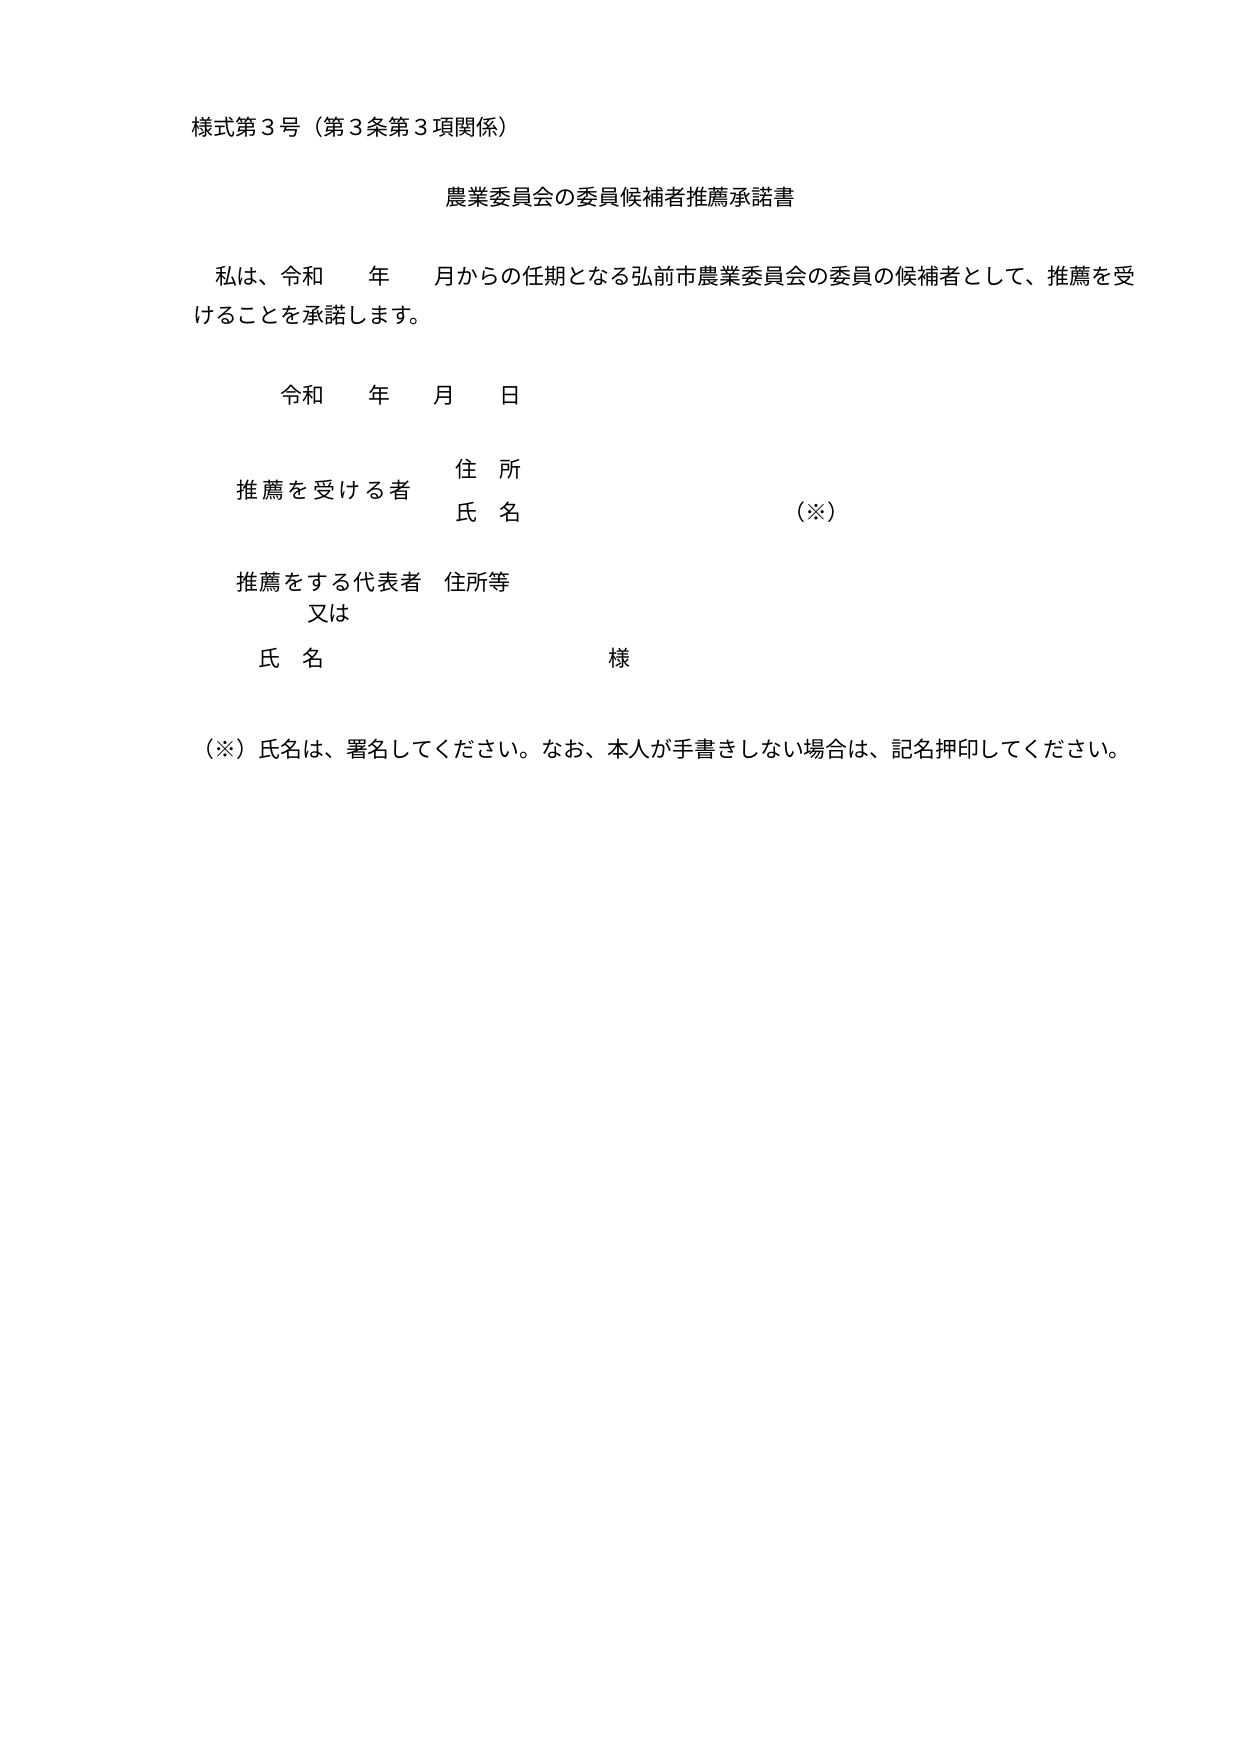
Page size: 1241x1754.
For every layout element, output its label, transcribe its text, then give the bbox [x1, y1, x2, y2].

text 推薦を受ける者 [193, 481, 1136, 503]
text 法人・団体の代表者又は管理人 氏 名 様 [193, 641, 1136, 672]
text 私は、令和 年 月からの任期となる弘前市農業委員会の委員の候補者として、推薦を受けることを承諾します。 [193, 253, 1136, 332]
text （※）氏名は、署名してください。なお、本人が手書きしない場合は、記名押印してください。 [193, 739, 1136, 761]
text 推薦をする代表者推薦をする代表者又は 住所等 [193, 565, 1136, 596]
text 氏 名 （※） [193, 503, 1136, 525]
text 農業委員会の委員候補者推薦承諾書 [104, 173, 1136, 213]
text 令和 年 月 日 [193, 371, 1136, 411]
text 住 所 [193, 459, 1136, 481]
text 様式第３号（第３条第３項関係） [104, 104, 1136, 144]
text 又は [193, 596, 1136, 628]
